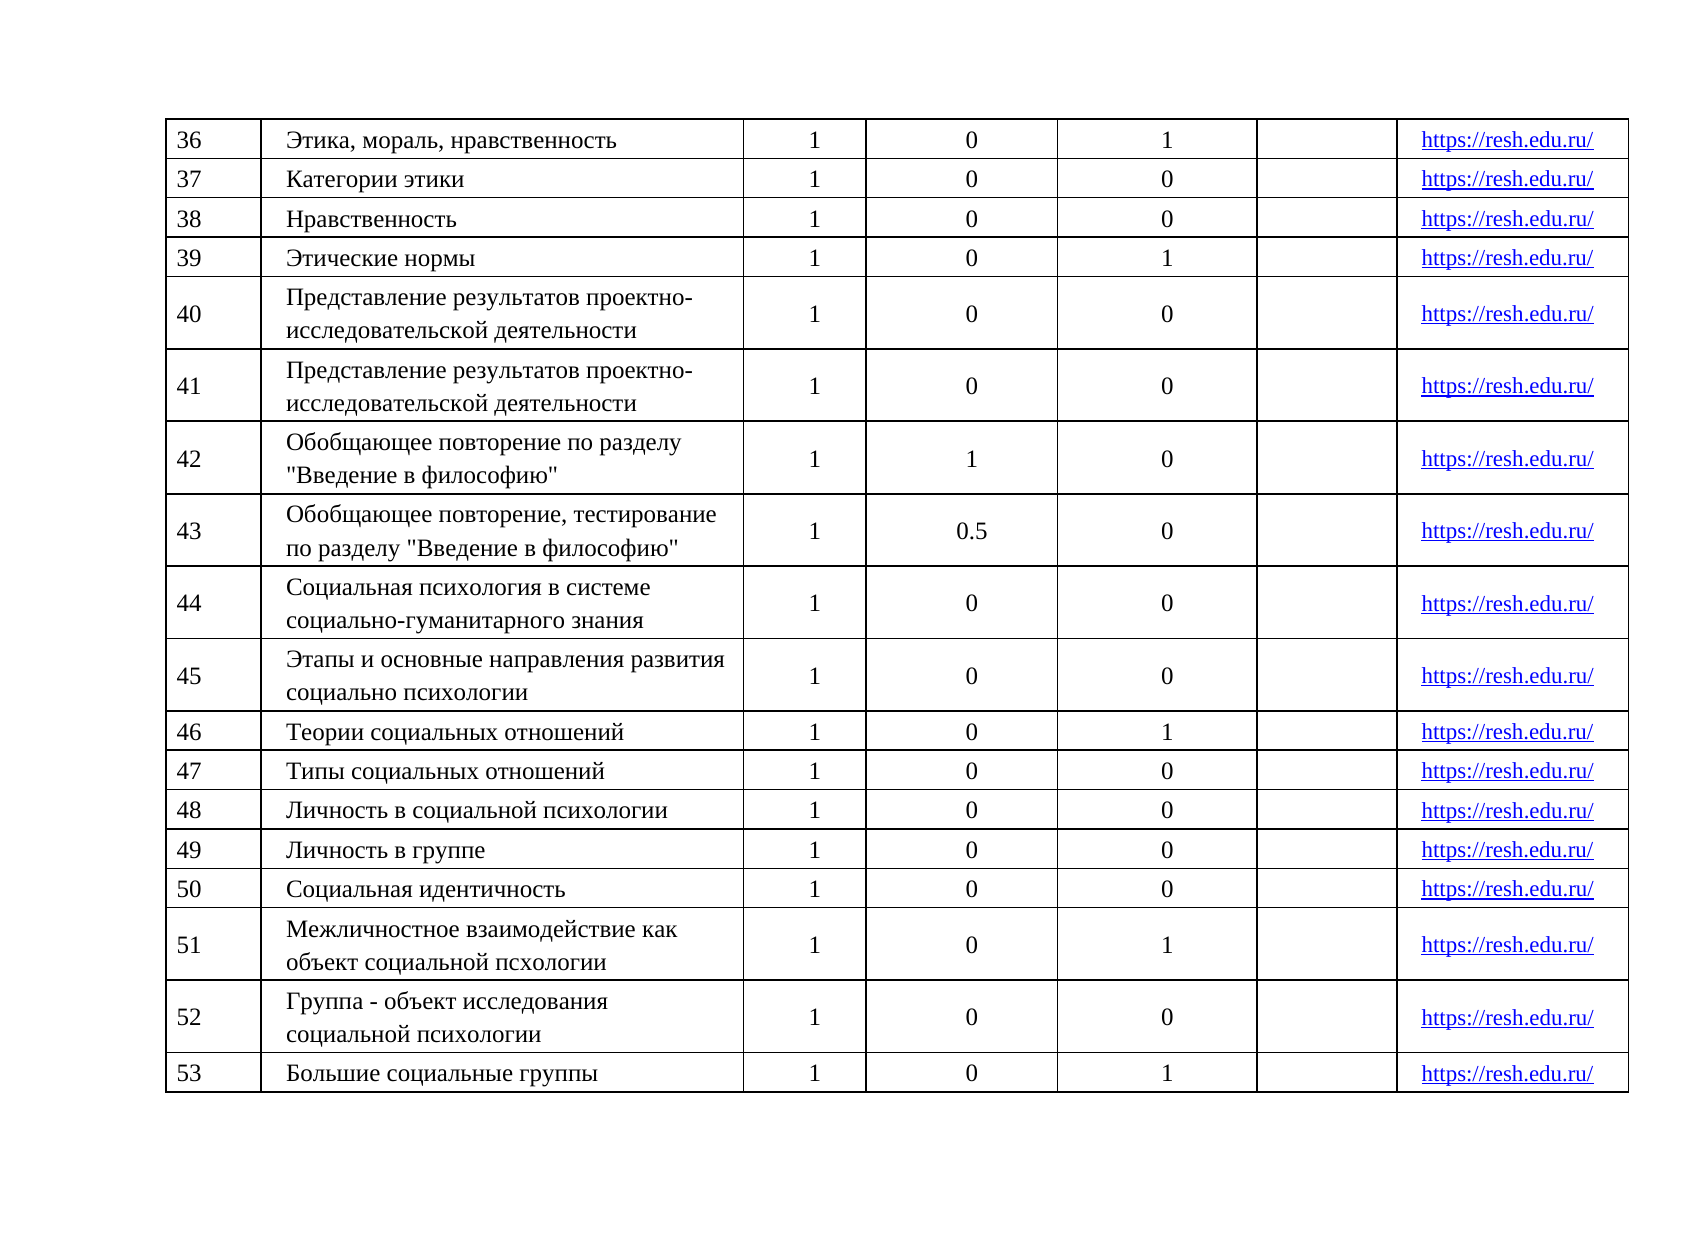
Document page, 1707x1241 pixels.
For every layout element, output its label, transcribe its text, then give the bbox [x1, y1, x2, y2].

table_cell 40 [167, 277, 260, 348]
table_cell [1258, 495, 1396, 565]
table_cell 0 [867, 120, 1057, 157]
table_cell 1 [1058, 238, 1256, 276]
table_cell 1 [1058, 712, 1256, 749]
table_cell [1258, 422, 1396, 493]
table_cell 0 [1058, 567, 1256, 638]
table_cell 0 [867, 751, 1057, 789]
table_cell 0 [1058, 830, 1256, 867]
table_cell 1 [744, 120, 865, 157]
table_cell Большие социальные группы [262, 1053, 743, 1091]
table_cell 0 [1058, 790, 1256, 828]
table_cell 0 [867, 350, 1057, 420]
table_cell 0 [1058, 198, 1256, 236]
table_cell 0 [1058, 495, 1256, 565]
table_cell 1 [744, 495, 865, 565]
table_cell 51 [167, 908, 260, 979]
table_cell 0 [1058, 981, 1256, 1052]
table_cell 50 [167, 869, 260, 907]
table_cell [1258, 751, 1396, 789]
table_cell 0 [867, 567, 1057, 638]
table_cell 1 [1058, 908, 1256, 979]
table_cell https://resh.edu.ru/ [1398, 712, 1628, 749]
table_cell 1 [744, 639, 865, 710]
table_cell https://resh.edu.ru/ [1398, 981, 1628, 1052]
table_cell https://resh.edu.ru/ [1398, 790, 1628, 828]
table_cell Личность в социальной психологии [262, 790, 743, 828]
table_cell 1 [867, 422, 1057, 493]
table_cell Личность в группе [262, 830, 743, 867]
table_cell Типы социальных отношений [262, 751, 743, 789]
table_cell 1 [744, 908, 865, 979]
table_cell 0 [867, 159, 1057, 197]
table_cell [1258, 350, 1396, 420]
table_cell [1258, 908, 1396, 979]
table_cell Этапы и основные направления развития социально психологии [262, 639, 743, 710]
table_cell Категории этики [262, 159, 743, 197]
table_cell 36 [167, 120, 260, 157]
table_cell Обобщающее повторение, тестирование по разделу "Введение в философию" [262, 495, 743, 565]
table_cell [1258, 277, 1396, 348]
table_cell [1258, 830, 1396, 867]
table_cell 38 [167, 198, 260, 236]
table_cell https://resh.edu.ru/ [1398, 908, 1628, 979]
table_cell 0 [867, 830, 1057, 867]
table_cell 1 [744, 790, 865, 828]
table_cell 37 [167, 159, 260, 197]
table_cell 0 [1058, 422, 1256, 493]
table_cell 39 [167, 238, 260, 276]
table_cell Нравственность [262, 198, 743, 236]
table_cell 1 [744, 751, 865, 789]
table_cell [1258, 567, 1396, 638]
table_cell 0 [867, 712, 1057, 749]
table_cell 0 [1058, 277, 1256, 348]
table_cell 0 [1058, 751, 1256, 789]
table_cell 0 [1058, 639, 1256, 710]
table_cell 52 [167, 981, 260, 1052]
table_cell 0.5 [867, 495, 1057, 565]
table_cell 0 [867, 238, 1057, 276]
table_cell 0 [867, 1053, 1057, 1091]
table_cell [1258, 159, 1396, 197]
table_cell 1 [744, 159, 865, 197]
table_cell 0 [867, 277, 1057, 348]
table_cell https://resh.edu.ru/ [1398, 869, 1628, 907]
table_cell 0 [1058, 350, 1256, 420]
table_cell 47 [167, 751, 260, 789]
table_cell Обобщающее повторение по разделу "Введение в философию" [262, 422, 743, 493]
table_cell Социальная идентичность [262, 869, 743, 907]
table_cell 0 [1058, 869, 1256, 907]
table_cell [1258, 639, 1396, 710]
table_cell https://resh.edu.ru/ [1398, 198, 1628, 236]
table_cell [1258, 1053, 1396, 1091]
table_cell https://resh.edu.ru/ [1398, 422, 1628, 493]
table_cell 45 [167, 639, 260, 710]
table_cell Представление результатов проектно-исследовательской деятельности [262, 277, 743, 348]
table_cell Этика, мораль, нравственность [262, 120, 743, 157]
table_cell 46 [167, 712, 260, 749]
table_cell [1258, 712, 1396, 749]
table_cell [1258, 790, 1396, 828]
table_cell https://resh.edu.ru/ [1398, 159, 1628, 197]
table_cell Межличностное взаимодействие как объект социальной псхологии [262, 908, 743, 979]
table_cell 41 [167, 350, 260, 420]
table_cell 53 [167, 1053, 260, 1091]
table_cell 1 [744, 350, 865, 420]
table_cell 42 [167, 422, 260, 493]
table_cell 1 [744, 981, 865, 1052]
table_cell https://resh.edu.ru/ [1398, 639, 1628, 710]
table_cell 1 [1058, 1053, 1256, 1091]
table_cell Социальная психология в системе социально-гуманитарного знания [262, 567, 743, 638]
table_cell 1 [744, 422, 865, 493]
table_cell [1258, 238, 1396, 276]
table_cell Представление результатов проектно-исследовательской деятельности [262, 350, 743, 420]
table_cell [1258, 198, 1396, 236]
table_cell https://resh.edu.ru/ [1398, 751, 1628, 789]
table_cell 0 [867, 639, 1057, 710]
table_cell 1 [744, 1053, 865, 1091]
table_cell [1258, 869, 1396, 907]
table_cell 49 [167, 830, 260, 867]
table_cell 0 [867, 981, 1057, 1052]
table_cell https://resh.edu.ru/ [1398, 350, 1628, 420]
table_cell 44 [167, 567, 260, 638]
table_cell 1 [1058, 120, 1256, 157]
table_cell 0 [867, 790, 1057, 828]
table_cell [1398, 1053, 1628, 1091]
table_cell Теории социальных отношений [262, 712, 743, 749]
table_cell 1 [744, 869, 865, 907]
table_cell 48 [167, 790, 260, 828]
table_cell 1 [744, 198, 865, 236]
table_cell https://resh.edu.ru/ [1398, 238, 1628, 276]
table_cell 1 [744, 830, 865, 867]
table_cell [1398, 120, 1628, 157]
table_cell https://resh.edu.ru/ [1398, 277, 1628, 348]
table_cell 0 [867, 869, 1057, 907]
table_cell 43 [167, 495, 260, 565]
table_cell https://resh.edu.ru/ [1398, 830, 1628, 867]
table_cell 0 [867, 198, 1057, 236]
table_cell 1 [744, 567, 865, 638]
table_cell https://resh.edu.ru/ [1398, 567, 1628, 638]
table_cell 1 [744, 277, 865, 348]
table_cell 0 [867, 908, 1057, 979]
table_cell Этические нормы [262, 238, 743, 276]
table_cell 0 [1058, 159, 1256, 197]
table_cell [1258, 981, 1396, 1052]
table_cell Группа - объект исследования социальной психологии [262, 981, 743, 1052]
table_cell 1 [744, 238, 865, 276]
table_cell https://resh.edu.ru/ [1398, 495, 1628, 565]
table_cell [1258, 120, 1396, 157]
table_cell 1 [744, 712, 865, 749]
